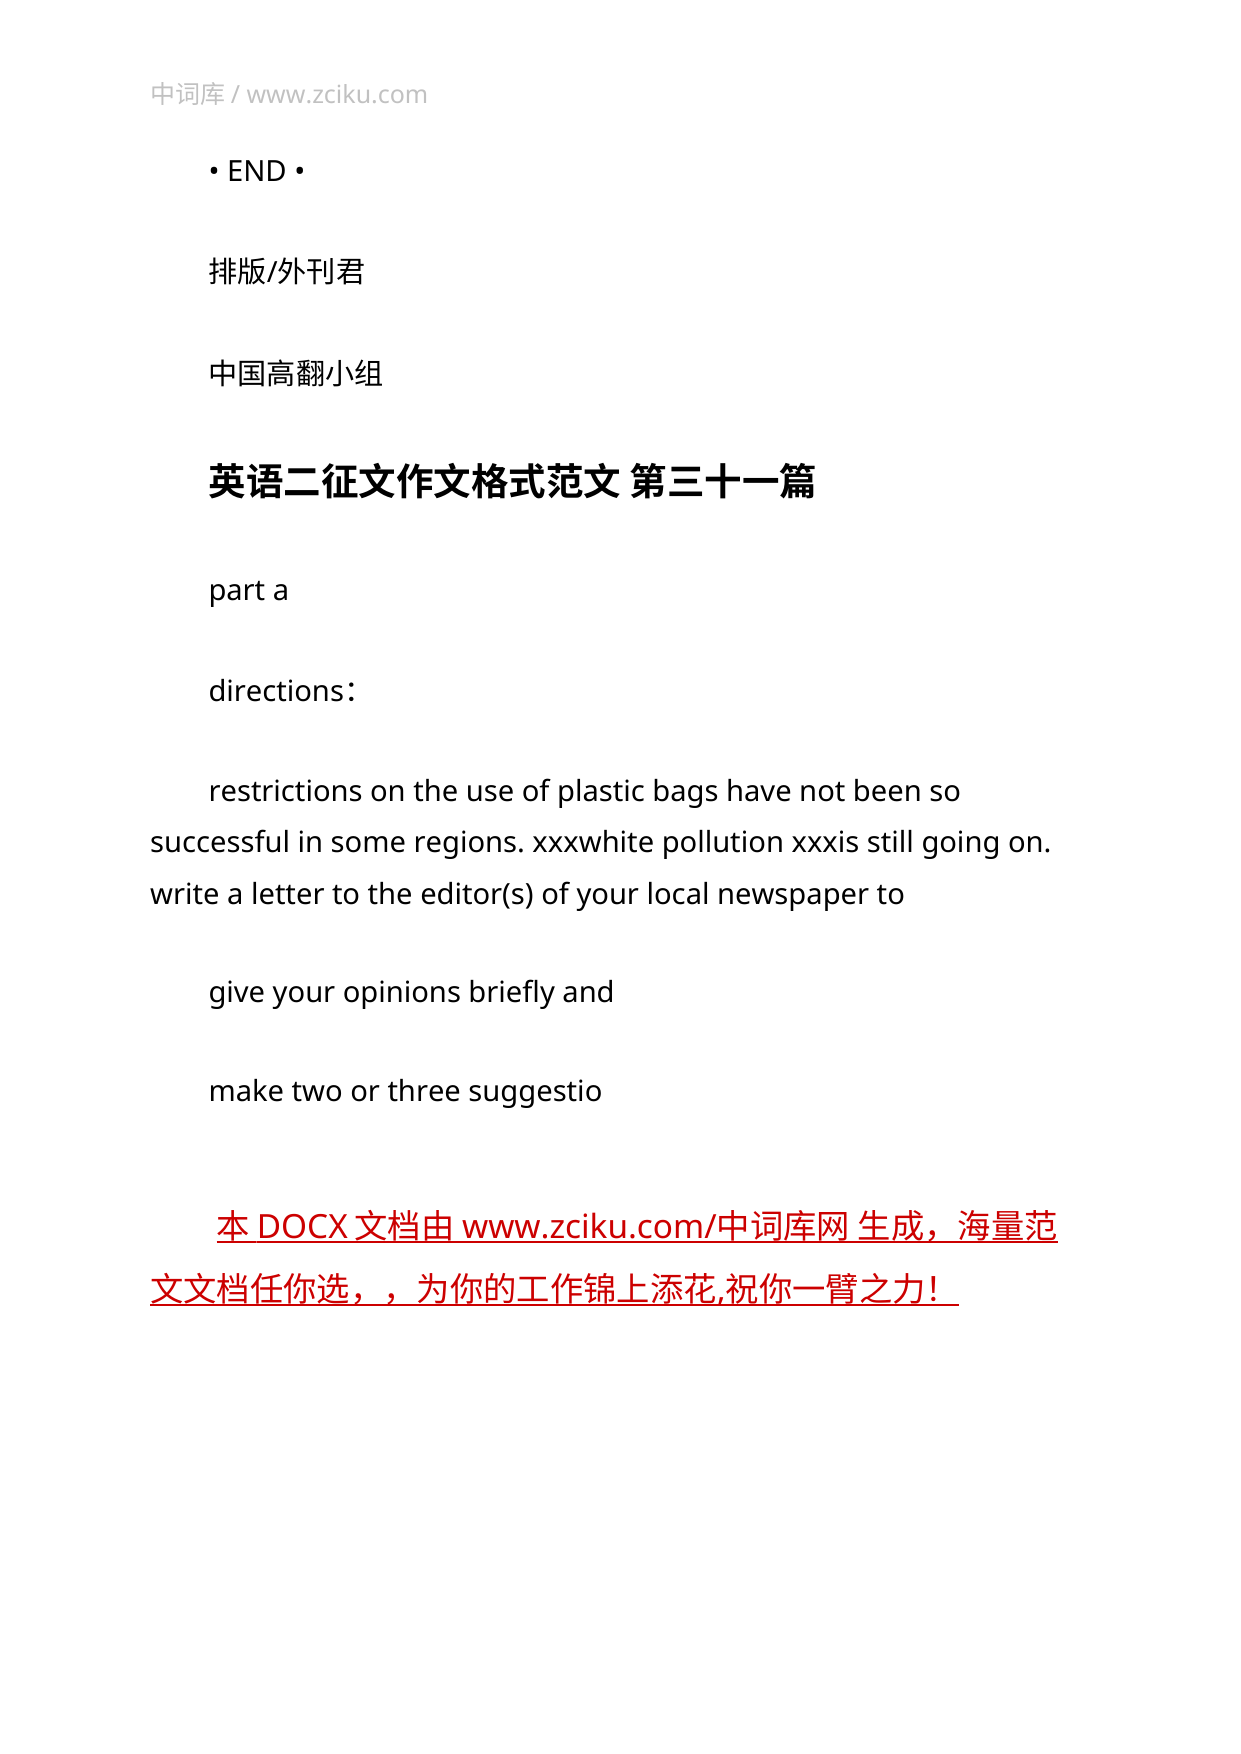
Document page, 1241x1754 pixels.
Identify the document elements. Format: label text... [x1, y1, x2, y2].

text part a [150, 569, 1090, 609]
text give your opinions briefly and [150, 972, 1090, 1011]
text restrictions on the use of plastic bags have not been so successful in some regions. xxxwhite pollution xxxis still going on. write a letter to the editor(s) of your local newspaper to [150, 770, 1090, 913]
text 排版/外刊君 [150, 248, 1090, 291]
text 英语二征文作文格式范文 第三十一篇 [150, 452, 1090, 506]
text 本DOCX文档由 www.zciku.com/中词库网 生成，海量范文文档任你选，，为你的工作锦上添花,祝你一臂之力！ [150, 1200, 1090, 1311]
text make two or three suggestio [150, 1070, 1090, 1110]
text directions： [150, 668, 1090, 710]
text 中国高翻小组 [150, 350, 1090, 393]
text • END • [150, 150, 1090, 190]
